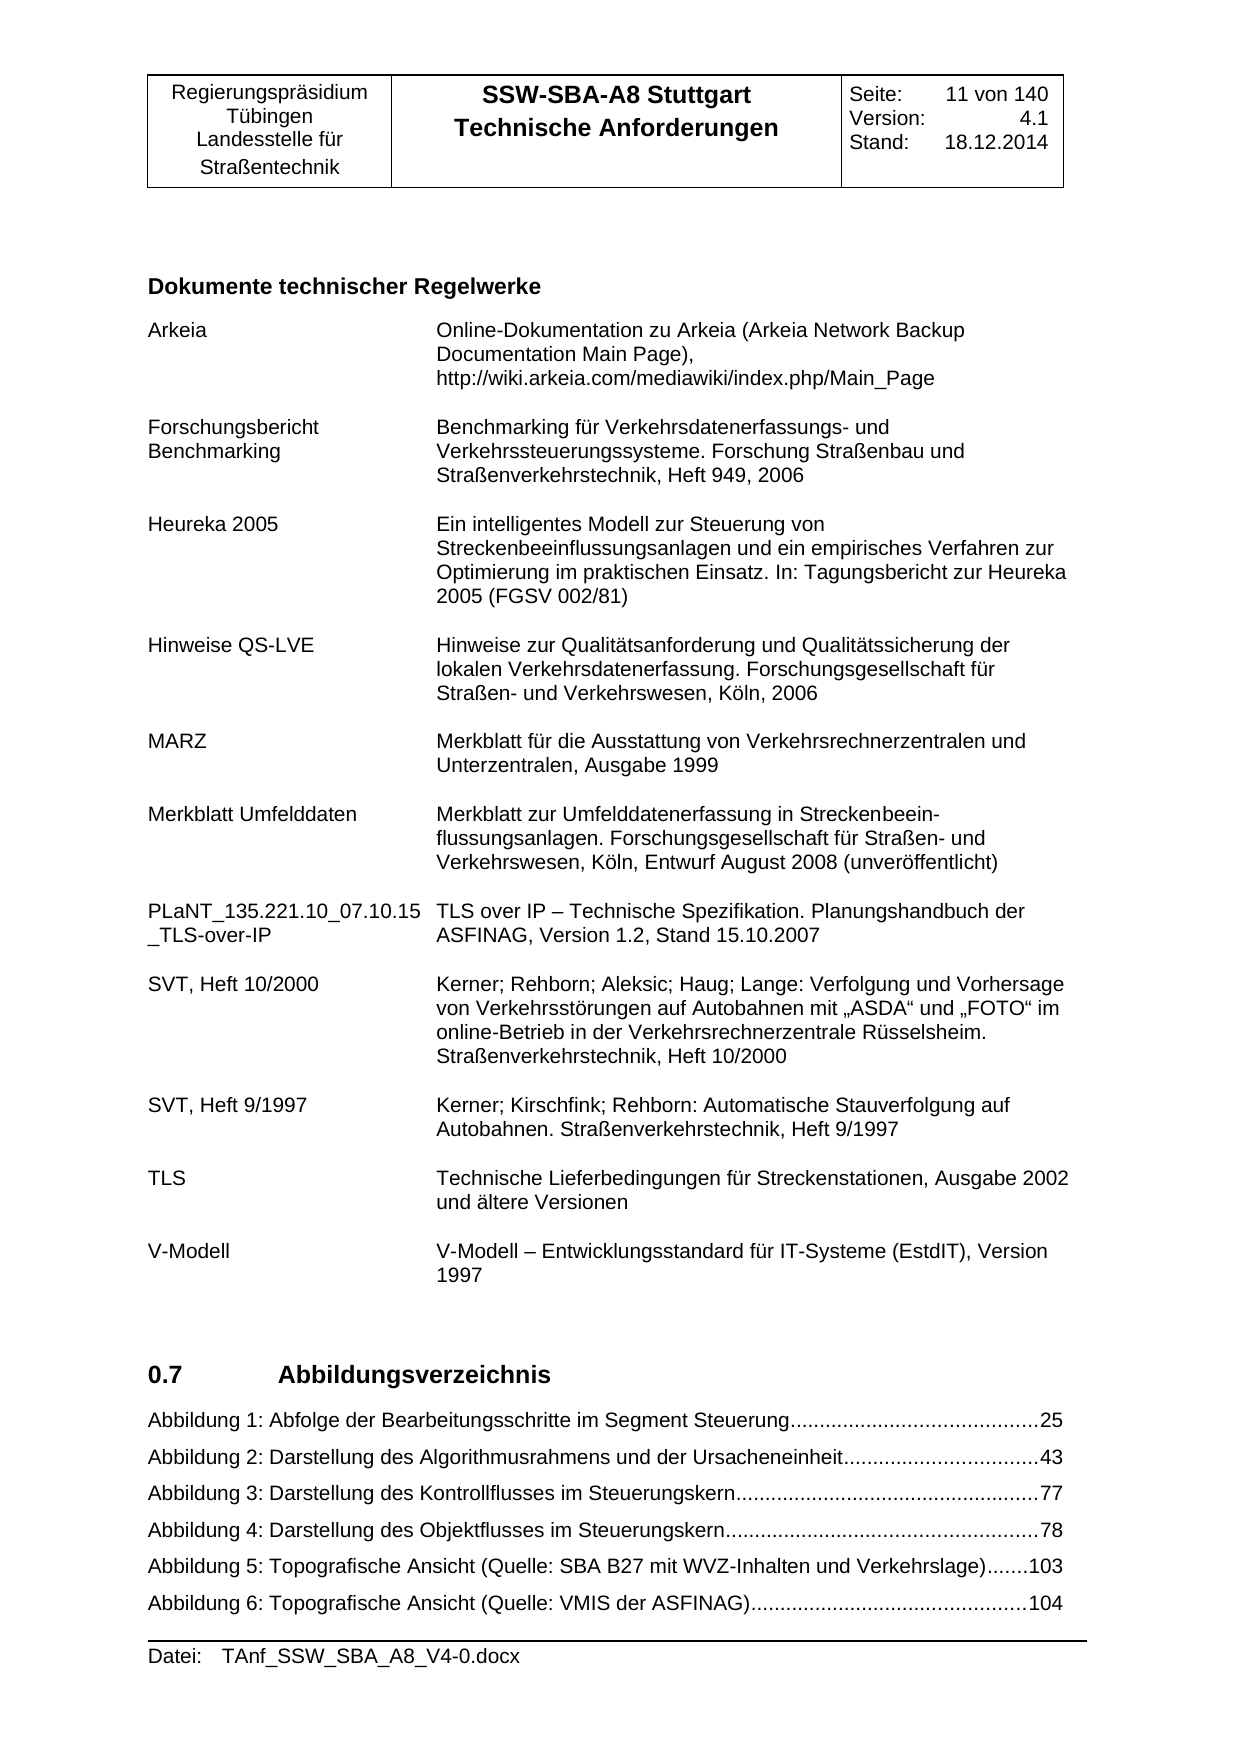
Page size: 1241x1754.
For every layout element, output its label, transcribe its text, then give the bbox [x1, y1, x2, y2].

table_cell SVT, Heft 9/1997 [140, 1080, 429, 1153]
table_cell Ein intelligentes Modell zur Steuerung von Streckenbeeinflussungsanlagen und ein empirisches Verfahren zur Optimierung im praktischen Einsatz. In: Tagungsbericht zur Heureka 2005 (FGSV 002/81) [429, 499, 1085, 620]
text Abbildung 2: Darstellung des Algorithmusrahmens und der Ursacheneinheit 43 [148, 1444, 1087, 1468]
table_cell Technische Lieferbedingungen für Streckenstationen, Ausgabe 2002 und ältere Versionen [429, 1153, 1085, 1226]
table_cell SVT, Heft 10/2000 [140, 960, 429, 1080]
table_header Online-Dokumentation zu Arkeia (Arkeia Network Backup Documentation Main Page), http://wiki.arkeia.com/mediawiki/index.php/Main_Page [429, 305, 1085, 402]
table_cell Forschungsbericht Benchmarking [140, 402, 429, 499]
text Abbildung 3: Darstellung des Kontrollflusses im Steuerungskern 77 [148, 1481, 1087, 1505]
table_cell V-Modell [140, 1226, 429, 1299]
text Abbildung 4: Darstellung des Objektflusses im Steuerungskern 78 [148, 1517, 1087, 1541]
table_cell PLaNT_135.221.10_07.10.15_TLS-over-IP [140, 887, 429, 959]
table_cell Merkblatt zur Umfelddatenerfassung in Streckenbeeinflussungsanlagen. Forschungsgesellschaft für Straßen- und Verkehrswesen, Köln, Entwurf August 2008 (unveröffentlicht) [429, 790, 1085, 887]
table_cell Hinweise zur Qualitätsanforderung und Qualitätssicherung der lokalen Verkehrsdatenerfassung. Forschungsgesellschaft für Straßen- und Verkehrswesen, Köln, 2006 [429, 620, 1085, 717]
table_cell Heureka 2005 [140, 499, 429, 620]
table_header Arkeia [140, 305, 429, 402]
table_cell TLS [140, 1153, 429, 1226]
table_cell MARZ [140, 717, 429, 790]
table_cell Kerner; Kirschfink; Rehborn: Automatische Stauverfolgung auf Autobahnen. Straßenverkehrstechnik, Heft 9/1997 [429, 1080, 1085, 1153]
table_cell TLS over IP – Technische Spezifikation. Planungshandbuch der ASFINAG, Version 1.2, Stand 15.10.2007 [429, 887, 1085, 959]
table_cell Kerner; Rehborn; Aleksic; Haug; Lange: Verfolgung und Vorhersage von Verkehrsstörungen auf Autobahnen mit „ASDA“ und „FOTO“ im online-Betrieb in der Verkehrsrechnerzentrale Rüsselsheim. Straßenverkehrstechnik, Heft 10/2000 [429, 960, 1085, 1080]
subtitle Abbildungsverzeichnis [148, 1361, 1034, 1389]
text Abbildung 6: Topografische Ansicht (Quelle: VMIS der ASFINAG) 104 [148, 1590, 1087, 1614]
text Dokumente technischer Regelwerke [148, 273, 1087, 299]
table_cell Hinweise QS-LVE [140, 620, 429, 717]
table_cell Benchmarking für Verkehrsdatenerfassungs- und Verkehrssteuerungssysteme. Forschung Straßenbau und Straßenverkehrstechnik, Heft 949, 2006 [429, 402, 1085, 499]
table_cell Merkblatt Umfelddaten [140, 790, 429, 887]
text Abbildung 1: Abfolge der Bearbeitungsschritte im Segment Steuerung 25 [148, 1408, 1087, 1432]
text Abbildung 5: Topografische Ansicht (Quelle: SBA B27 mit WVZ-Inhalten und Verkehrslage) 103 [148, 1554, 1087, 1578]
table_cell Merkblatt für die Ausstattung von Verkehrsrechnerzentralen und Unterzentralen, Ausgabe 1999 [429, 717, 1085, 790]
table_cell V-Modell – Entwicklungsstandard für IT-Systeme (EstdIT), Version 1997 [429, 1226, 1085, 1299]
